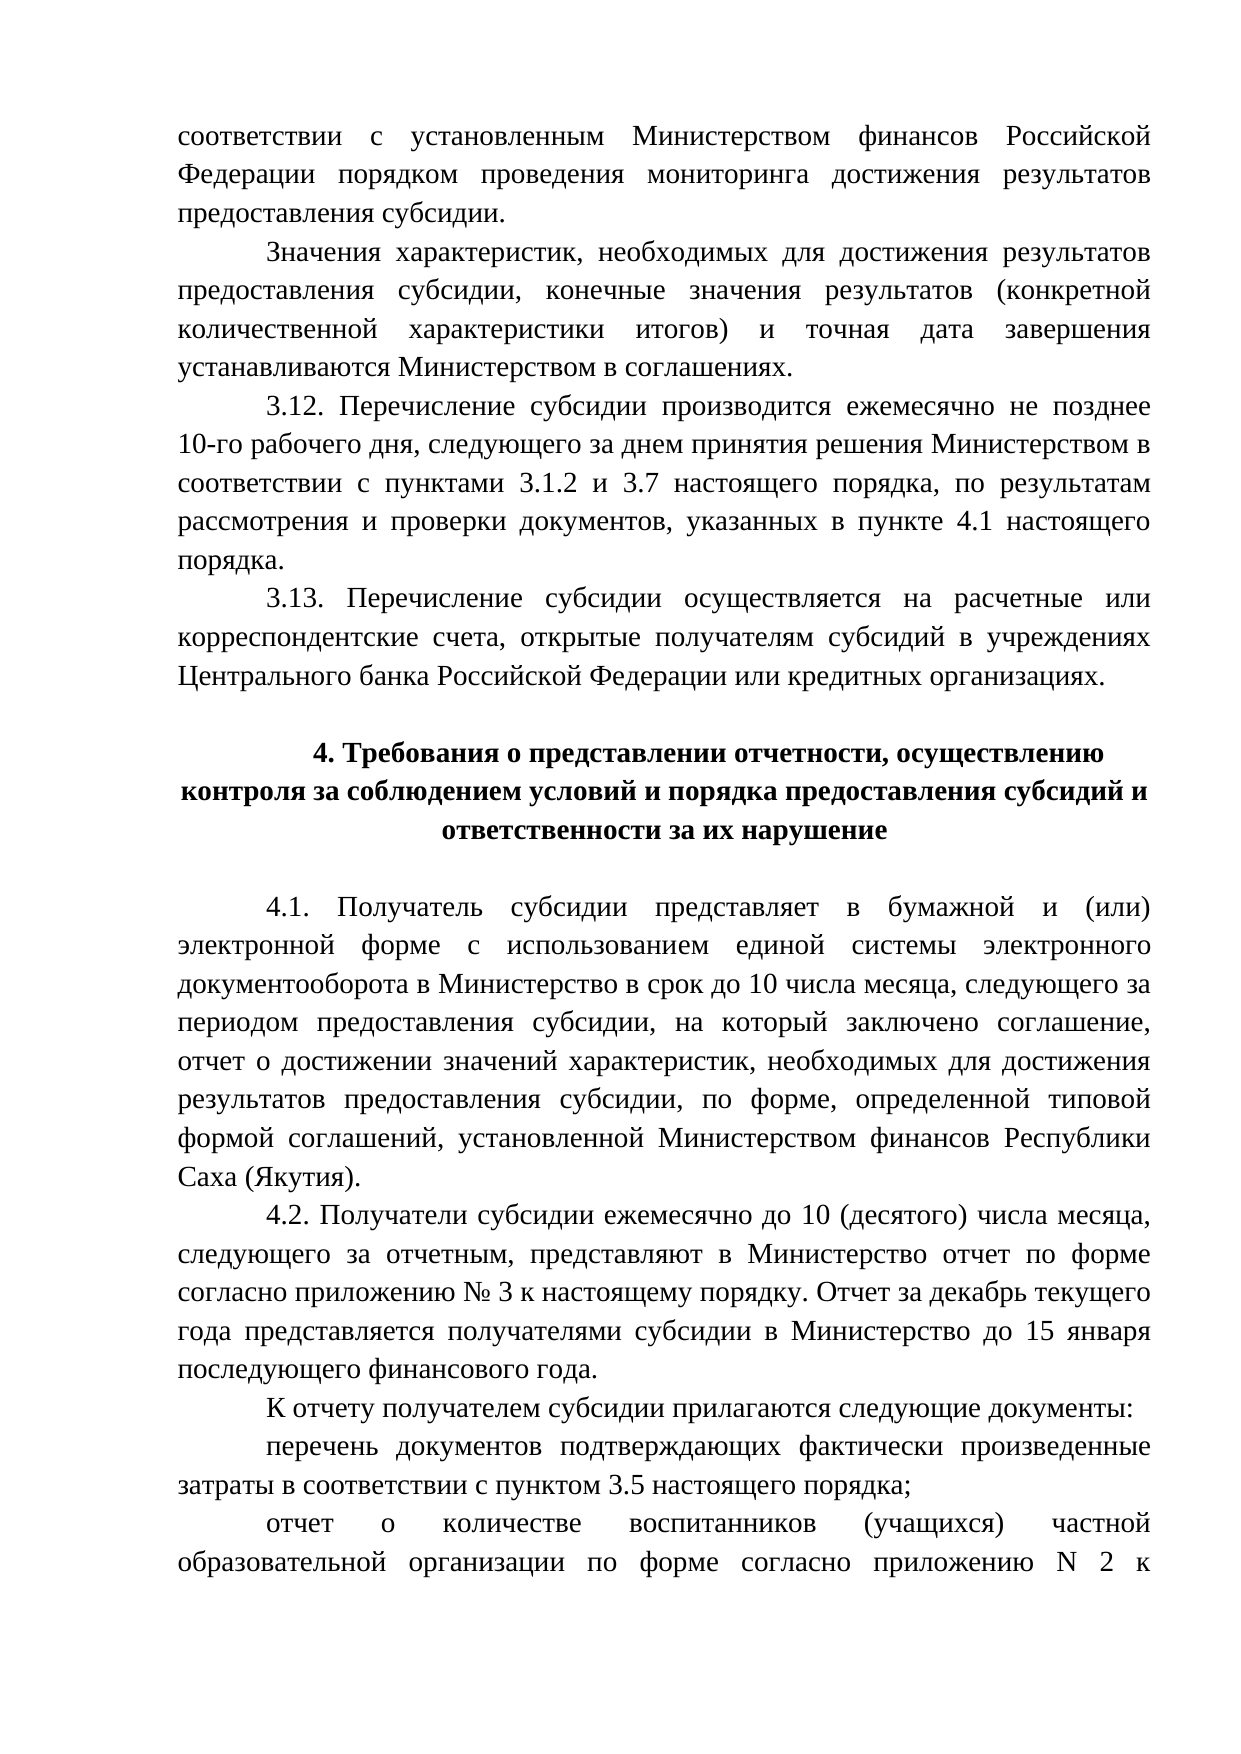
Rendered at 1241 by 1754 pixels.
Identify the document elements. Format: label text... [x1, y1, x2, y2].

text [177, 1506, 1152, 1578]
text 4. Требования о представлении отчетности, осуществлению контроля за соблюдением условий и порядка предоставления субсидий и ответственности за их нарушение [177, 735, 1152, 845]
text 3.13. Перечисление субсидии осуществляется на расчетные или корреспондентские счета, открытые получателям субсидий в учреждениях Центрального банка Российской Федерации или кредитных организациях. [177, 581, 1152, 691]
text Значения характеристик, необходимых для достижения результатов предоставления субсидии, конечные значения результатов (конкретной количественной характеристики итогов) и точная дата завершения устанавливаются Министерством в соглашениях. [177, 234, 1152, 383]
text перечень документов подтверждающих фактически произведенные затраты в соответствии с пунктом 3.5 настоящего порядка; [177, 1428, 1152, 1501]
text К отчету получателем субсидии прилагаются следующие документы: [177, 1390, 1152, 1423]
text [177, 118, 1152, 229]
text 4.2. Получатели субсидии ежемесячно до 10 (десятого) числа месяца, следующего за отчетным, представляют в Министерство отчет по форме согласно приложению № 3 к настоящему порядку. Отчет за декабрь текущего года представляется получателями субсидии в Министерство до 15 января последующего финансового года. [177, 1197, 1152, 1385]
text 4.1. Получатель субсидии представляет в бумажной и (или) электронной форме с использованием единой системы электронного документооборота в Министерство в срок до 10 числа месяца, следующего за периодом предоставления субсидии, на который заключено соглашение, отчет о достижении значений характеристик, необходимых для достижения результатов предоставления субсидии, по форме, определенной типовой формой соглашений, установленной Министерством финансов Республики Саха (Якутия). [177, 889, 1152, 1192]
text 3.12. Перечисление субсидии производится ежемесячно не позднее 10-го рабочего дня, следующего за днем принятия решения Министерством в соответствии с пунктами 3.1.2 и 3.7 настоящего порядка, по результатам рассмотрения и проверки документов, указанных в пункте 4.1 настоящего порядка. [177, 388, 1152, 576]
